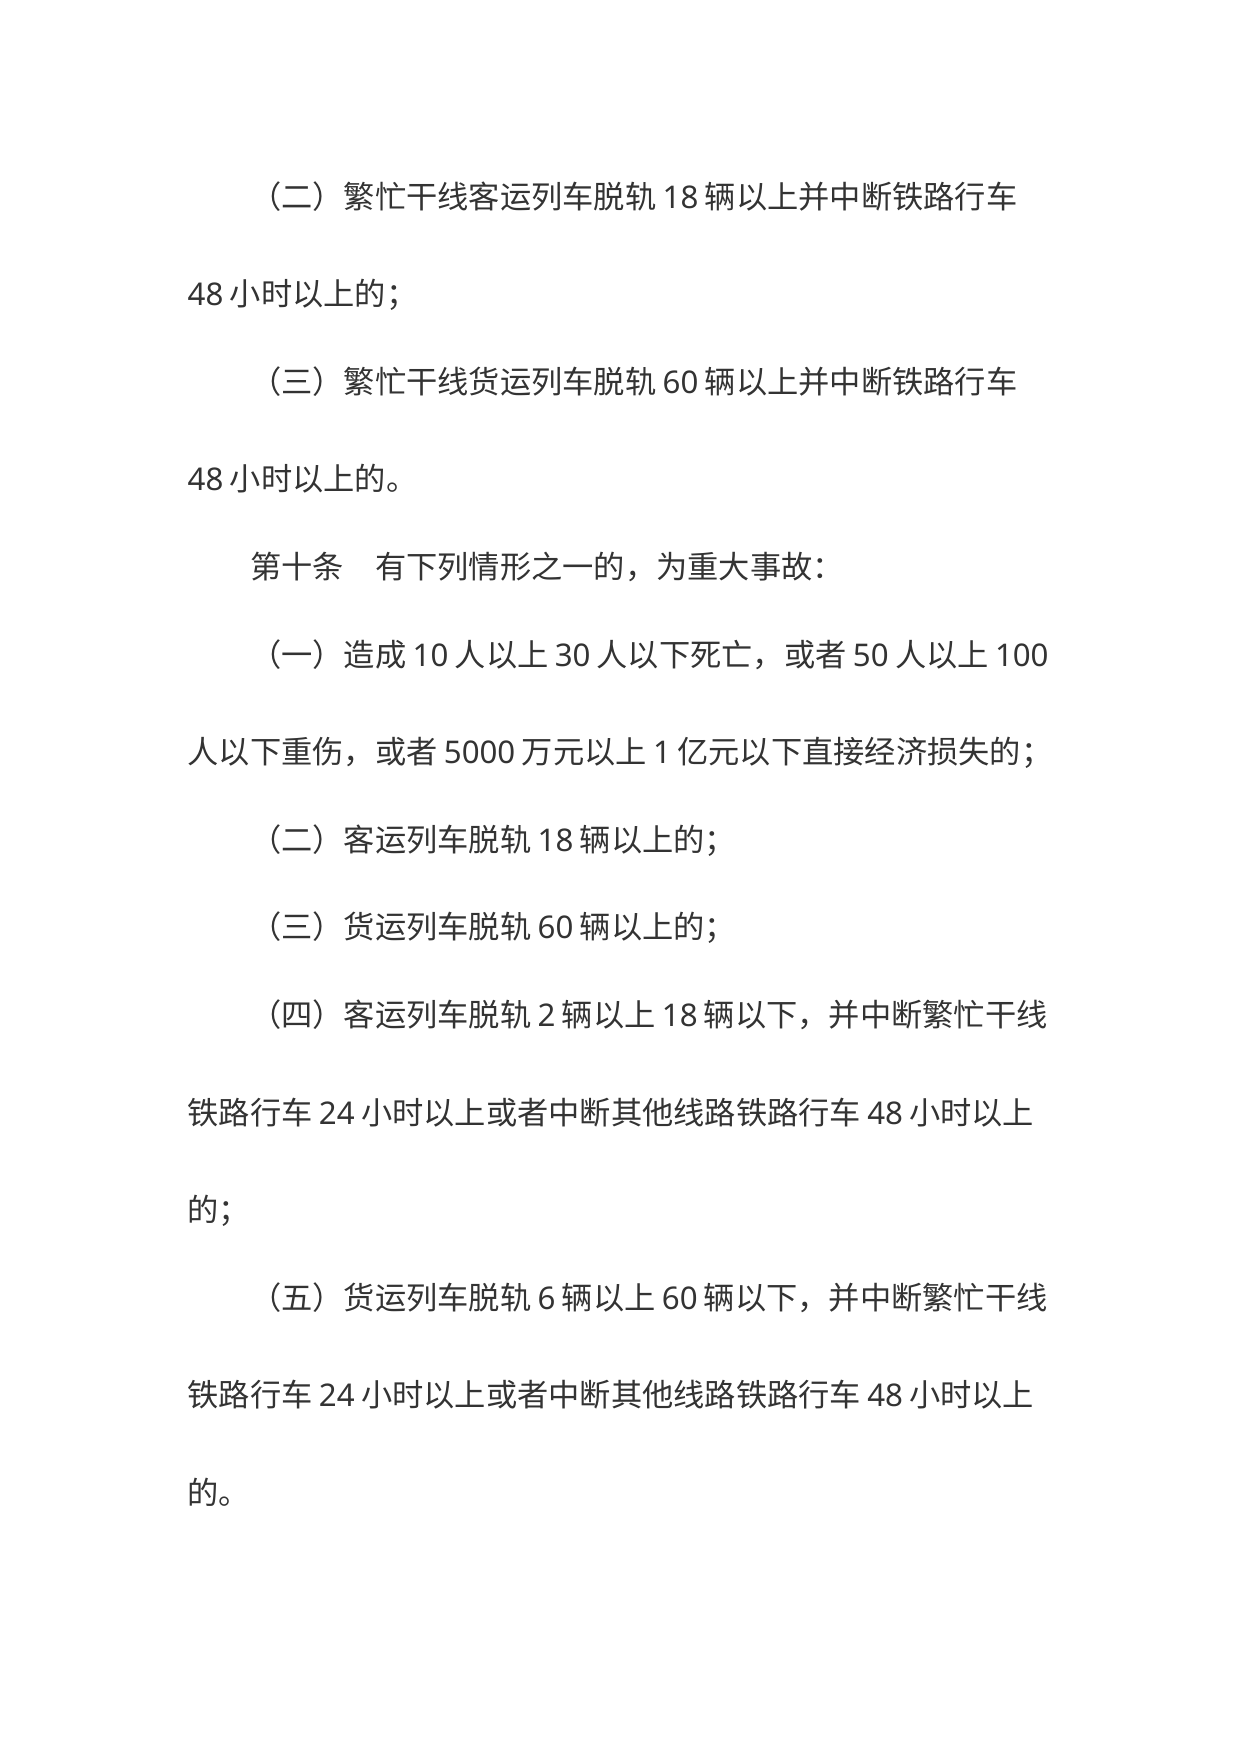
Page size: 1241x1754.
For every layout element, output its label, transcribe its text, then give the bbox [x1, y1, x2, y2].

text （五）货运列车脱轨6辆以上60辆以下，并中断繁忙干线铁路行车24小时以上或者中断其他线路铁路行车48小时以上的。 [187, 1263, 1053, 1523]
text （四）客运列车脱轨2辆以上18辆以下，并中断繁忙干线铁路行车24小时以上或者中断其他线路铁路行车48小时以上的； [187, 981, 1053, 1241]
text （三）货运列车脱轨60辆以上的； [187, 893, 1053, 958]
text （二）客运列车脱轨18辆以上的； [187, 805, 1053, 870]
text （一）造成10人以上30人以下死亡，或者50人以上100人以下重伤，或者5000万元以上1亿元以下直接经济损失的； [187, 620, 1053, 782]
text （二）繁忙干线客运列车脱轨18辆以上并中断铁路行车48小时以上的； [187, 162, 1053, 324]
text （三）繁忙干线货运列车脱轨60辆以上并中断铁路行车48小时以上的。 [187, 347, 1053, 510]
text 第十条 有下列情形之一的，为重大事故： [187, 532, 1053, 597]
